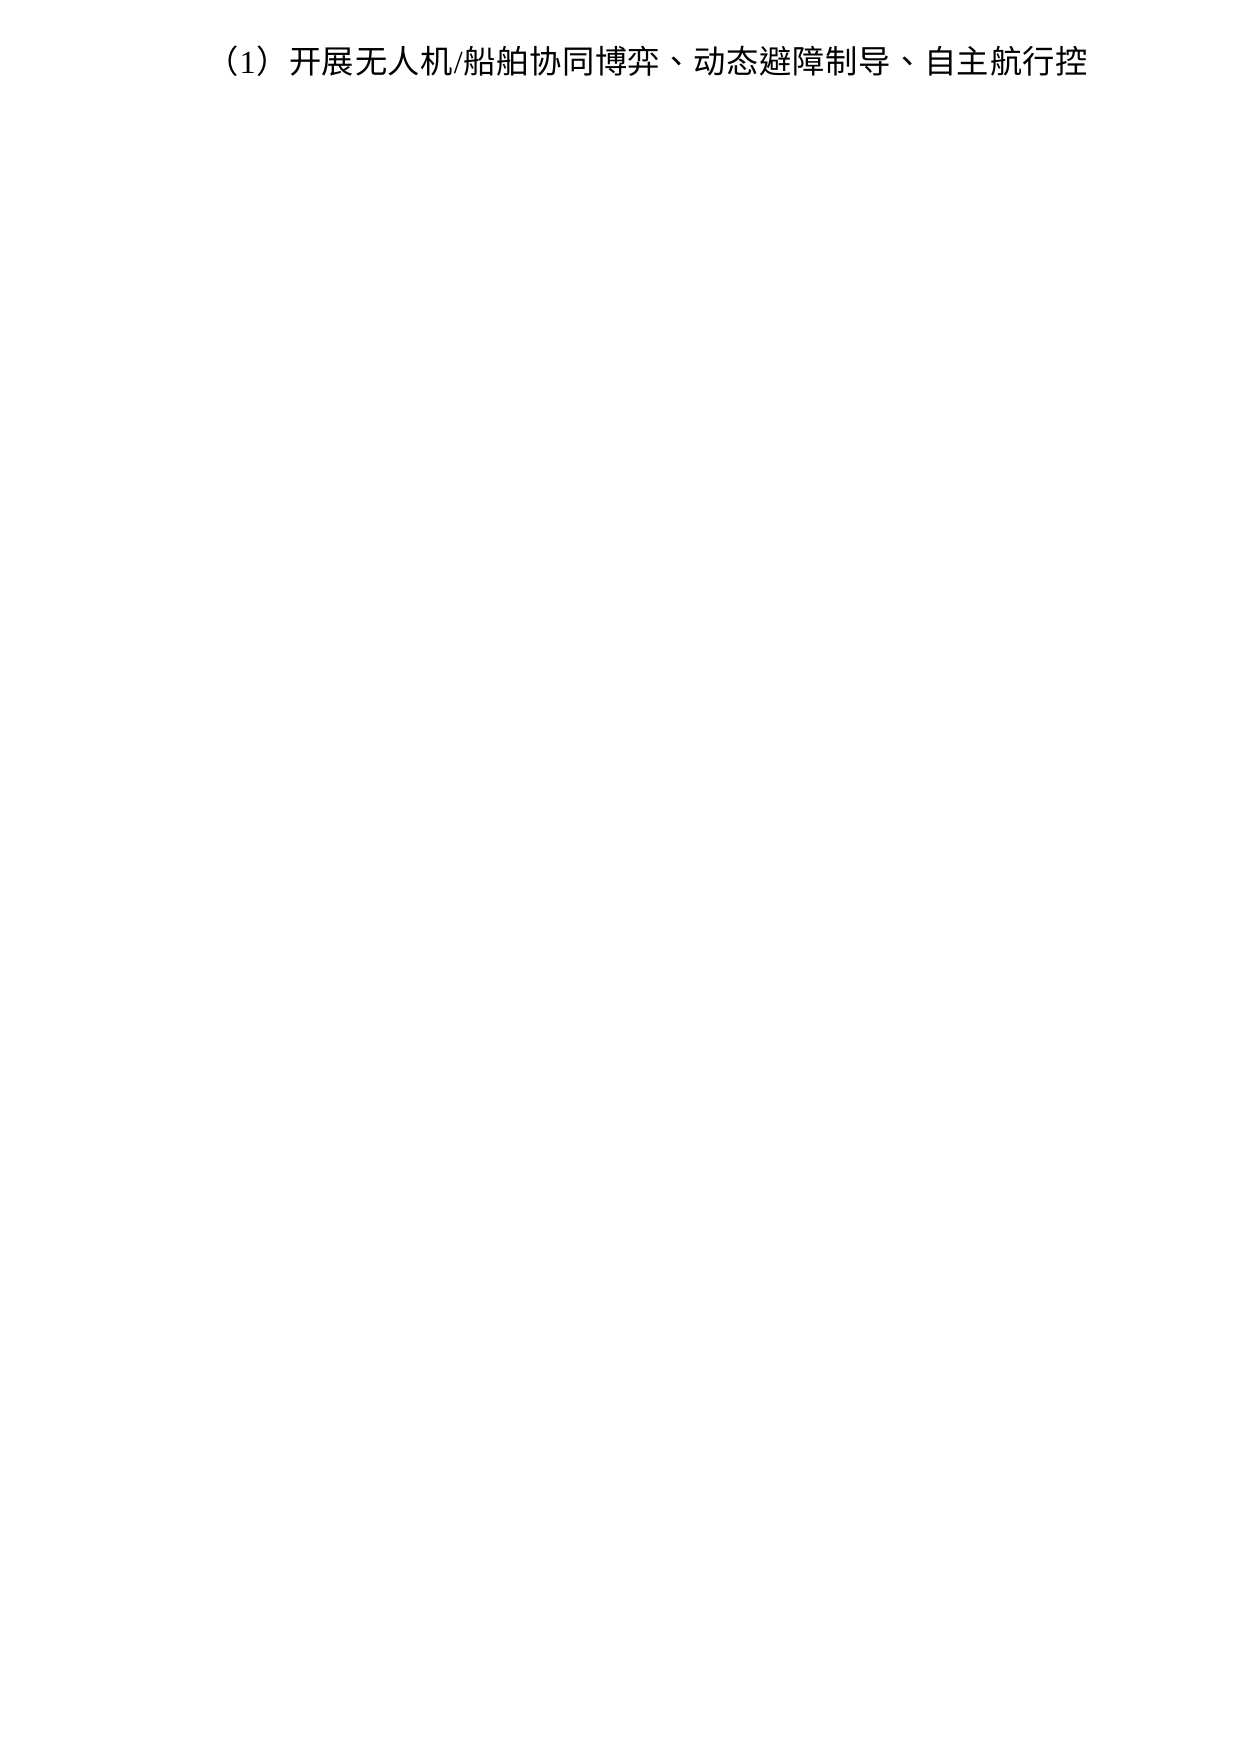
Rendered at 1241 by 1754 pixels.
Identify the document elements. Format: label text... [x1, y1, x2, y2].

text （1）开展无人机/船舶协同博弈、动态避障制导、自主航行控 [206, 42, 1099, 82]
